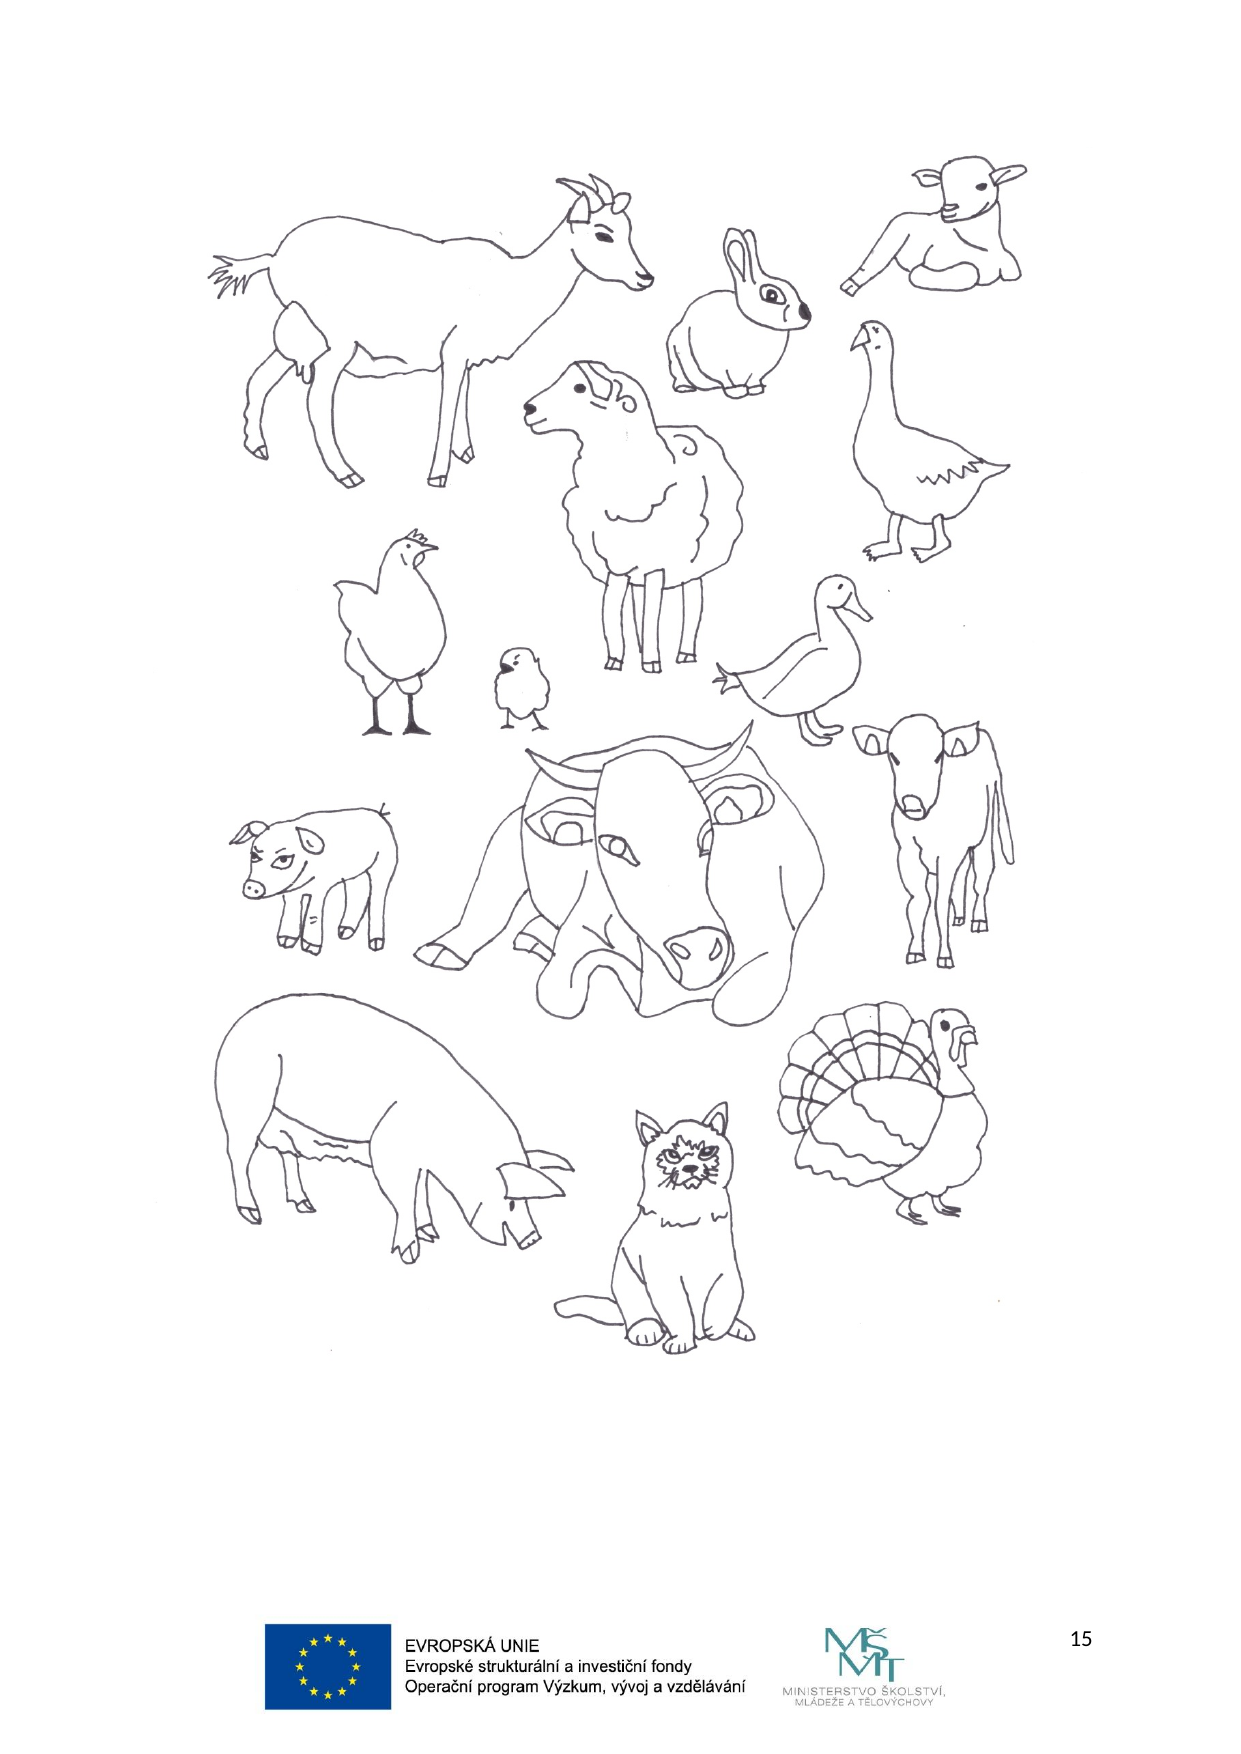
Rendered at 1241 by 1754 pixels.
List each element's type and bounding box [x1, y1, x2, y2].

picture [147, 147, 1093, 1361]
picture [222, 1582, 987, 1752]
